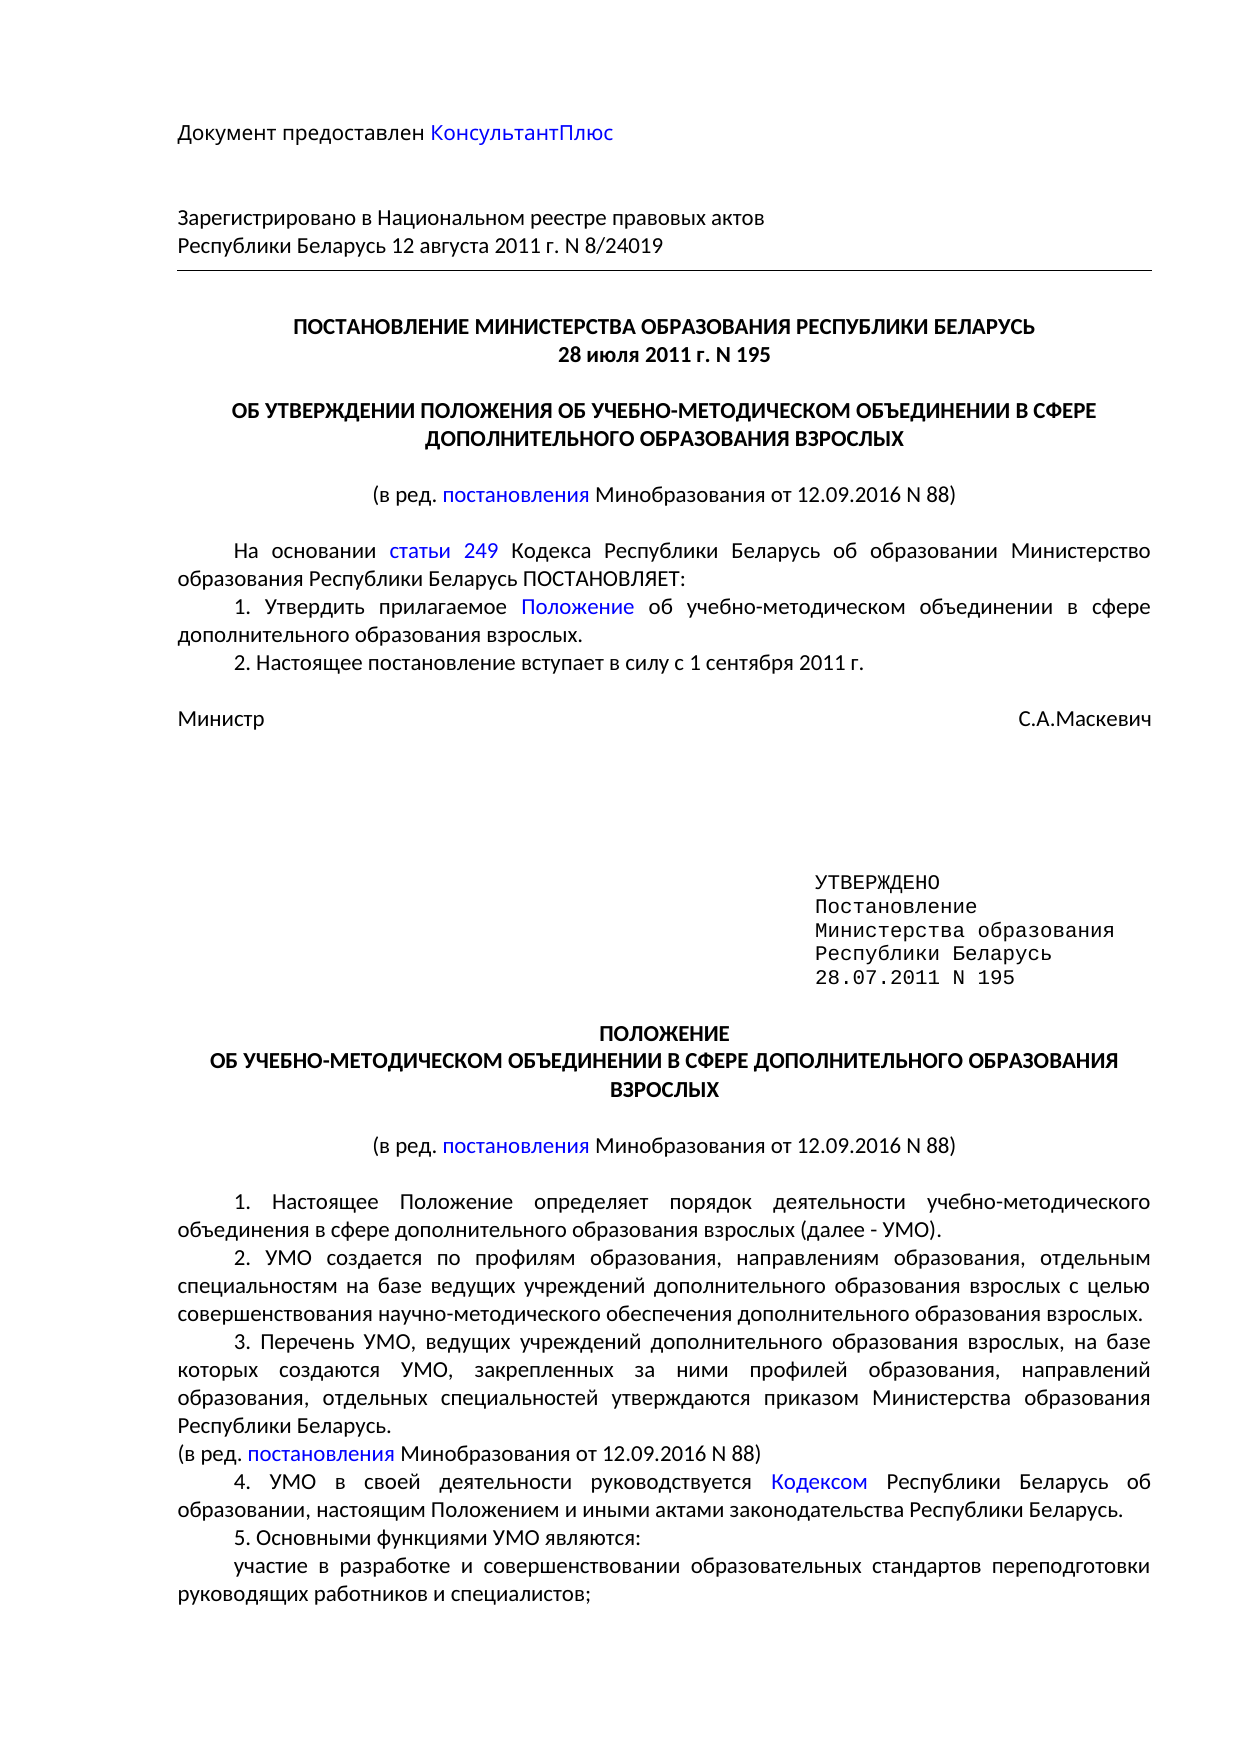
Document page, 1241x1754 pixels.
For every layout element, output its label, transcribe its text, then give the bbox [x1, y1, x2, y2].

text 28.07.2011 N 195 [177, 967, 1152, 991]
text Зарегистрировано в Национальном реестре правовых актов [177, 203, 1152, 231]
text участие в разработке и совершенствовании образовательных стандартов переподготовки руководящих работников и специалистов; [177, 1551, 1152, 1607]
text УТВЕРЖДЕНО [177, 872, 1152, 896]
text Министерства образования [177, 920, 1152, 943]
text 1. Утвердить прилагаемое Положение об учебно-методическом объединении в сфере дополнительного образования взрослых. [177, 592, 1152, 648]
text Республики Беларусь [177, 943, 1152, 967]
text 2. УМО создается по профилям образования, направлениям образования, отдельным специальностям на базе ведущих учреждений дополнительного образования взрослых с целью совершенствования научно-методического обеспечения дополнительного образования взрослых. [177, 1243, 1152, 1327]
title Документ предоставлен КонсультантПлюс [177, 118, 1152, 175]
text (в ред. постановления Минобразования от 12.09.2016 N 88) [177, 1131, 1152, 1159]
text 5. Основными функциями УМО являются: [177, 1523, 1152, 1551]
table_header Министр [177, 704, 664, 732]
title ОБ УЧЕБНО-МЕТОДИЧЕСКОМ ОБЪЕДИНЕНИИ В СФЕРЕ ДОПОЛНИТЕЛЬНОГО ОБРАЗОВАНИЯ ВЗРОСЛЫХ [177, 1047, 1152, 1103]
text 3. Перечень УМО, ведущих учреждений дополнительного образования взрослых, на базе которых создаются УМО, закрепленных за ними профилей образования, направлений образования, отдельных специальностей утверждаются приказом Министерства образования Республики Беларусь. [177, 1327, 1152, 1439]
text На основании статьи 249 Кодекса Республики Беларусь об образовании Министерство образования Республики Беларусь ПОСТАНОВЛЯЕТ: [177, 536, 1152, 592]
title ПОСТАНОВЛЕНИЕ МИНИСТЕРСТВА ОБРАЗОВАНИЯ РЕСПУБЛИКИ БЕЛАРУСЬ [177, 312, 1152, 340]
text 2. Настоящее постановление вступает в силу с 1 сентября 2011 г. [177, 648, 1152, 676]
text 4. УМО в своей деятельности руководствуется Кодексом Республики Беларусь об образовании, настоящим Положением и иными актами законодательства Республики Беларусь. [177, 1467, 1152, 1523]
title ОБ УТВЕРЖДЕНИИ ПОЛОЖЕНИЯ ОБ УЧЕБНО-МЕТОДИЧЕСКОМ ОБЪЕДИНЕНИИ В СФЕРЕ ДОПОЛНИТЕЛЬНОГО ОБРАЗОВАНИЯ ВЗРОСЛЫХ [177, 396, 1152, 452]
text Постановление [177, 896, 1152, 920]
text 1. Настоящее Положение определяет порядок деятельности учебно-методического объединения в сфере дополнительного образования взрослых (далее - УМО). [177, 1187, 1152, 1243]
title ПОЛОЖЕНИЕ [177, 1019, 1152, 1047]
text (в ред. постановления Минобразования от 12.09.2016 N 88) [177, 480, 1152, 508]
table_header С.А.Маскевич [664, 704, 1152, 732]
title 28 июля 2011 г. N 195 [177, 340, 1152, 368]
text Республики Беларусь 12 августа 2011 г. N 8/24019 [177, 231, 1152, 259]
text (в ред. постановления Минобразования от 12.09.2016 N 88) [177, 1439, 1152, 1467]
